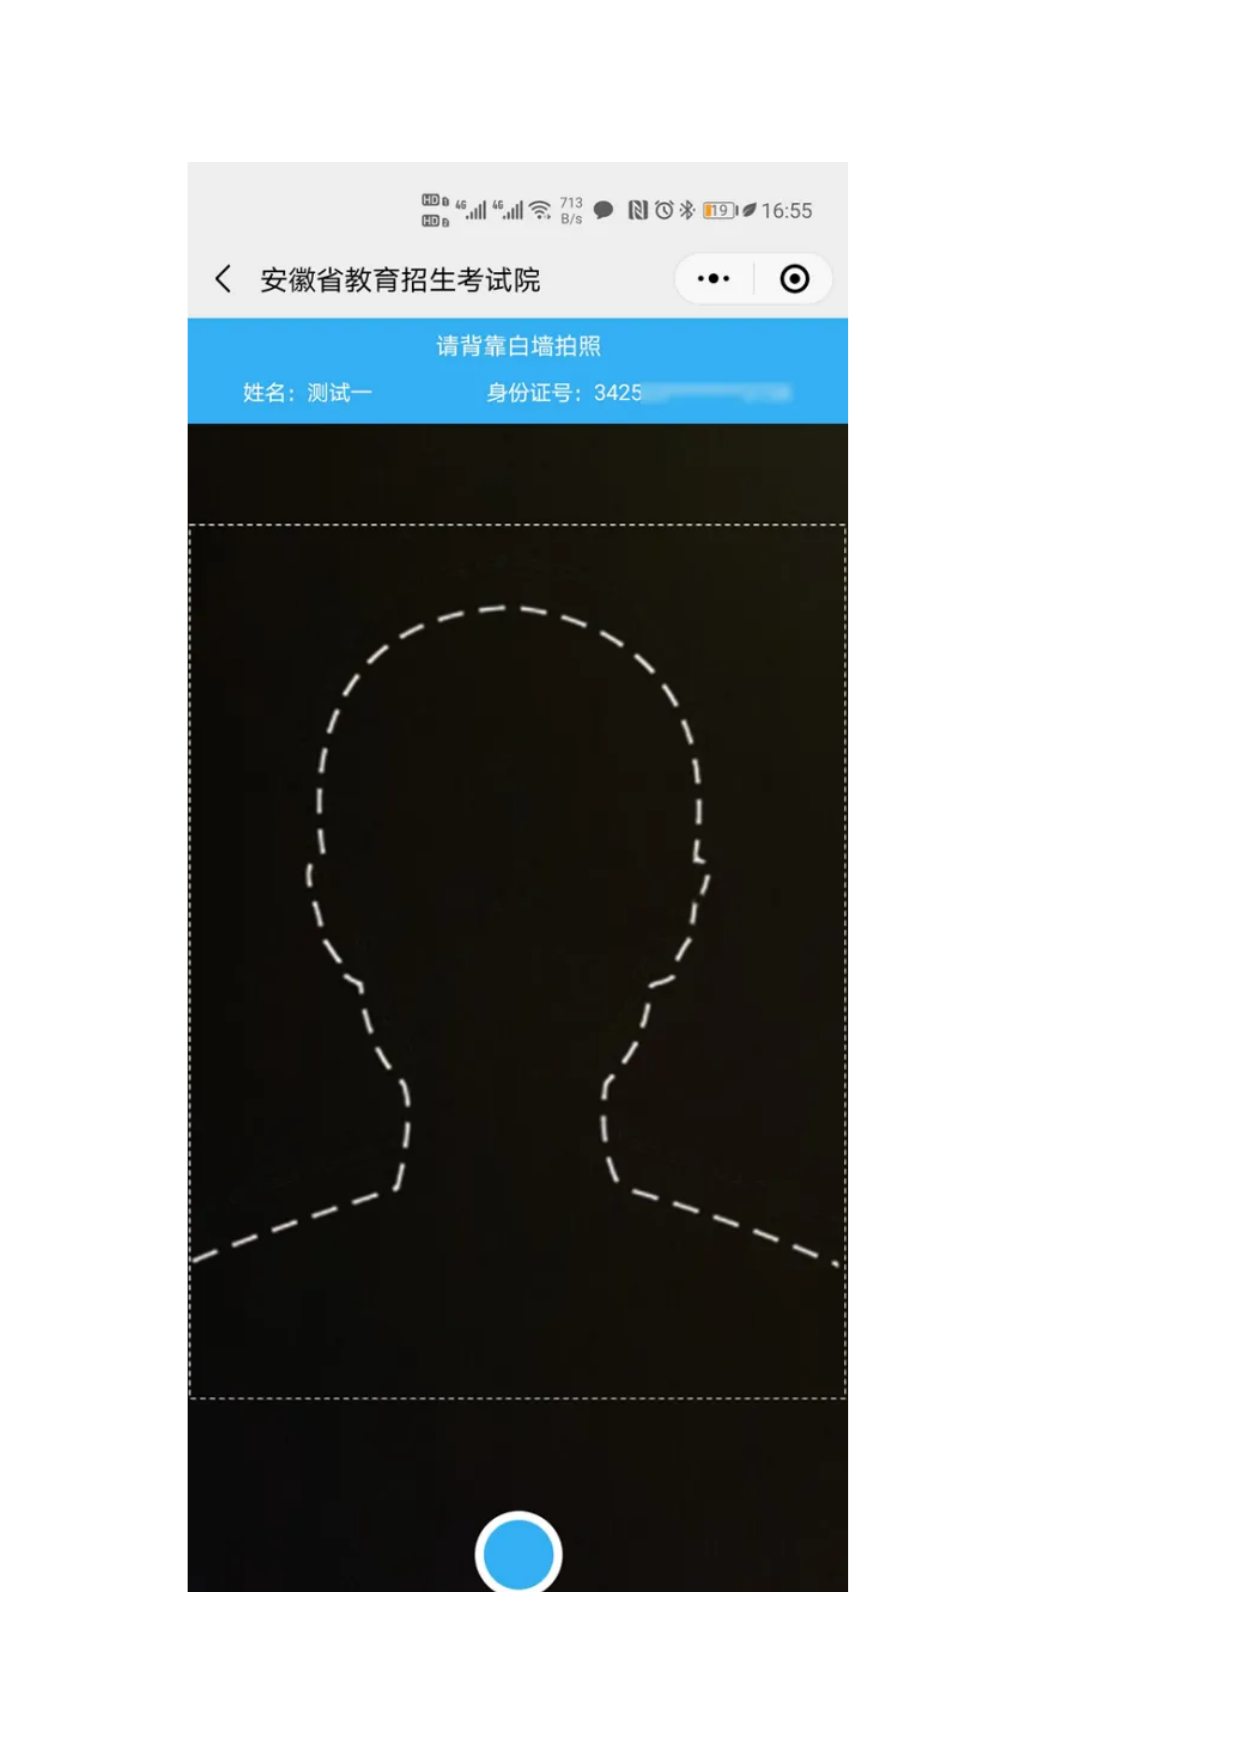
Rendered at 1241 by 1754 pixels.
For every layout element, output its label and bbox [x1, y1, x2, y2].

picture [187, 162, 849, 1592]
